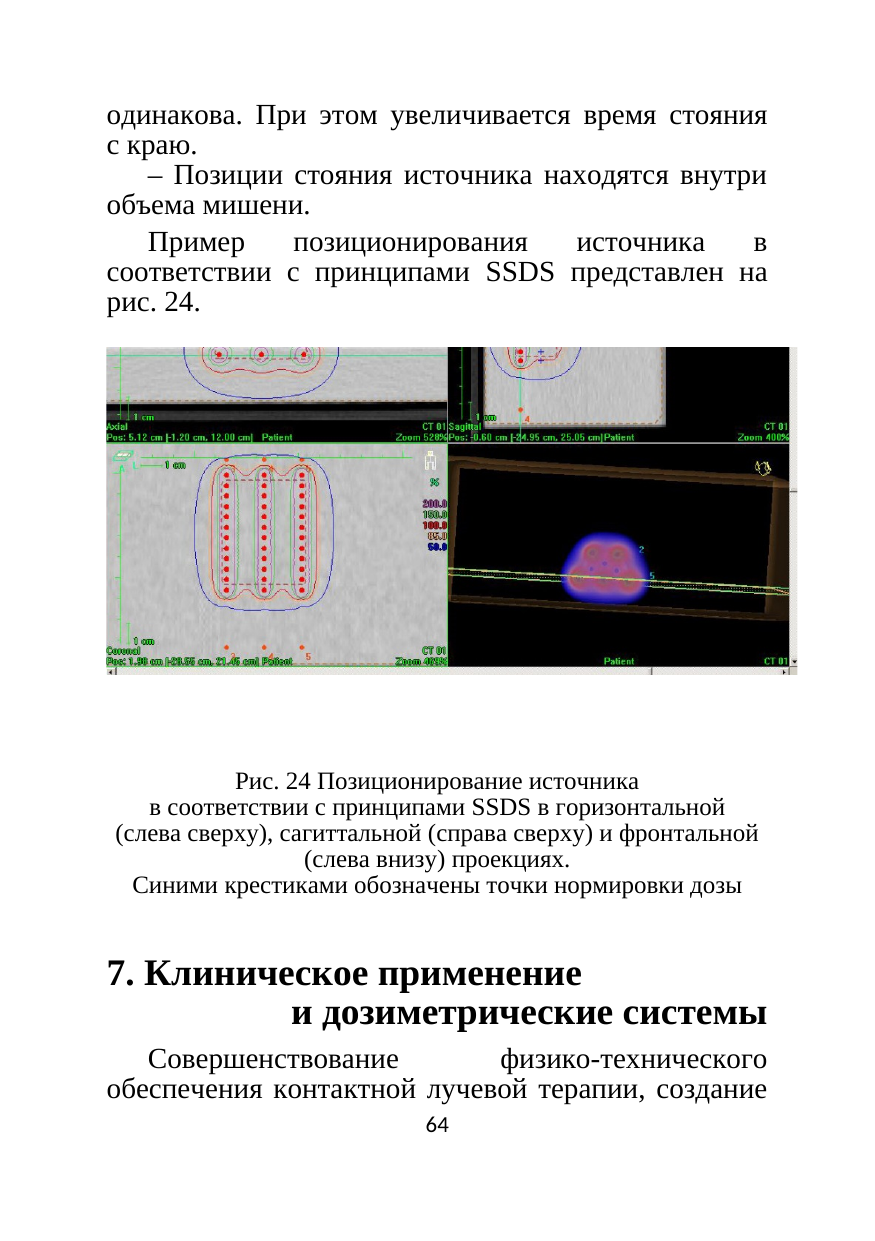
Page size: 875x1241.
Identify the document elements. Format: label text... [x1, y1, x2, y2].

text (слева сверху), сагиттальной (справа сверху) и фронтальной (слева внизу) проекциях. [106, 821, 768, 873]
text Рис. 24 Позиционирование источника [106, 769, 768, 795]
subtitle 7. Клиническое применение [106, 954, 768, 993]
text – Позиции стояния источника находятся внутри объема мишени. [106, 161, 768, 221]
picture [106, 347, 798, 675]
subtitle и дозиметрические системы [106, 993, 768, 1032]
text Синими крестиками обозначены точки нормировки дозы [106, 873, 768, 898]
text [106, 1044, 768, 1105]
text в соответствии с принципами SSDS в горизонтальной [106, 795, 768, 821]
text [106, 100, 768, 161]
text Пример позиционирования источника в соответствии с принципами SSDS представлен на рис. 24. [106, 227, 768, 318]
